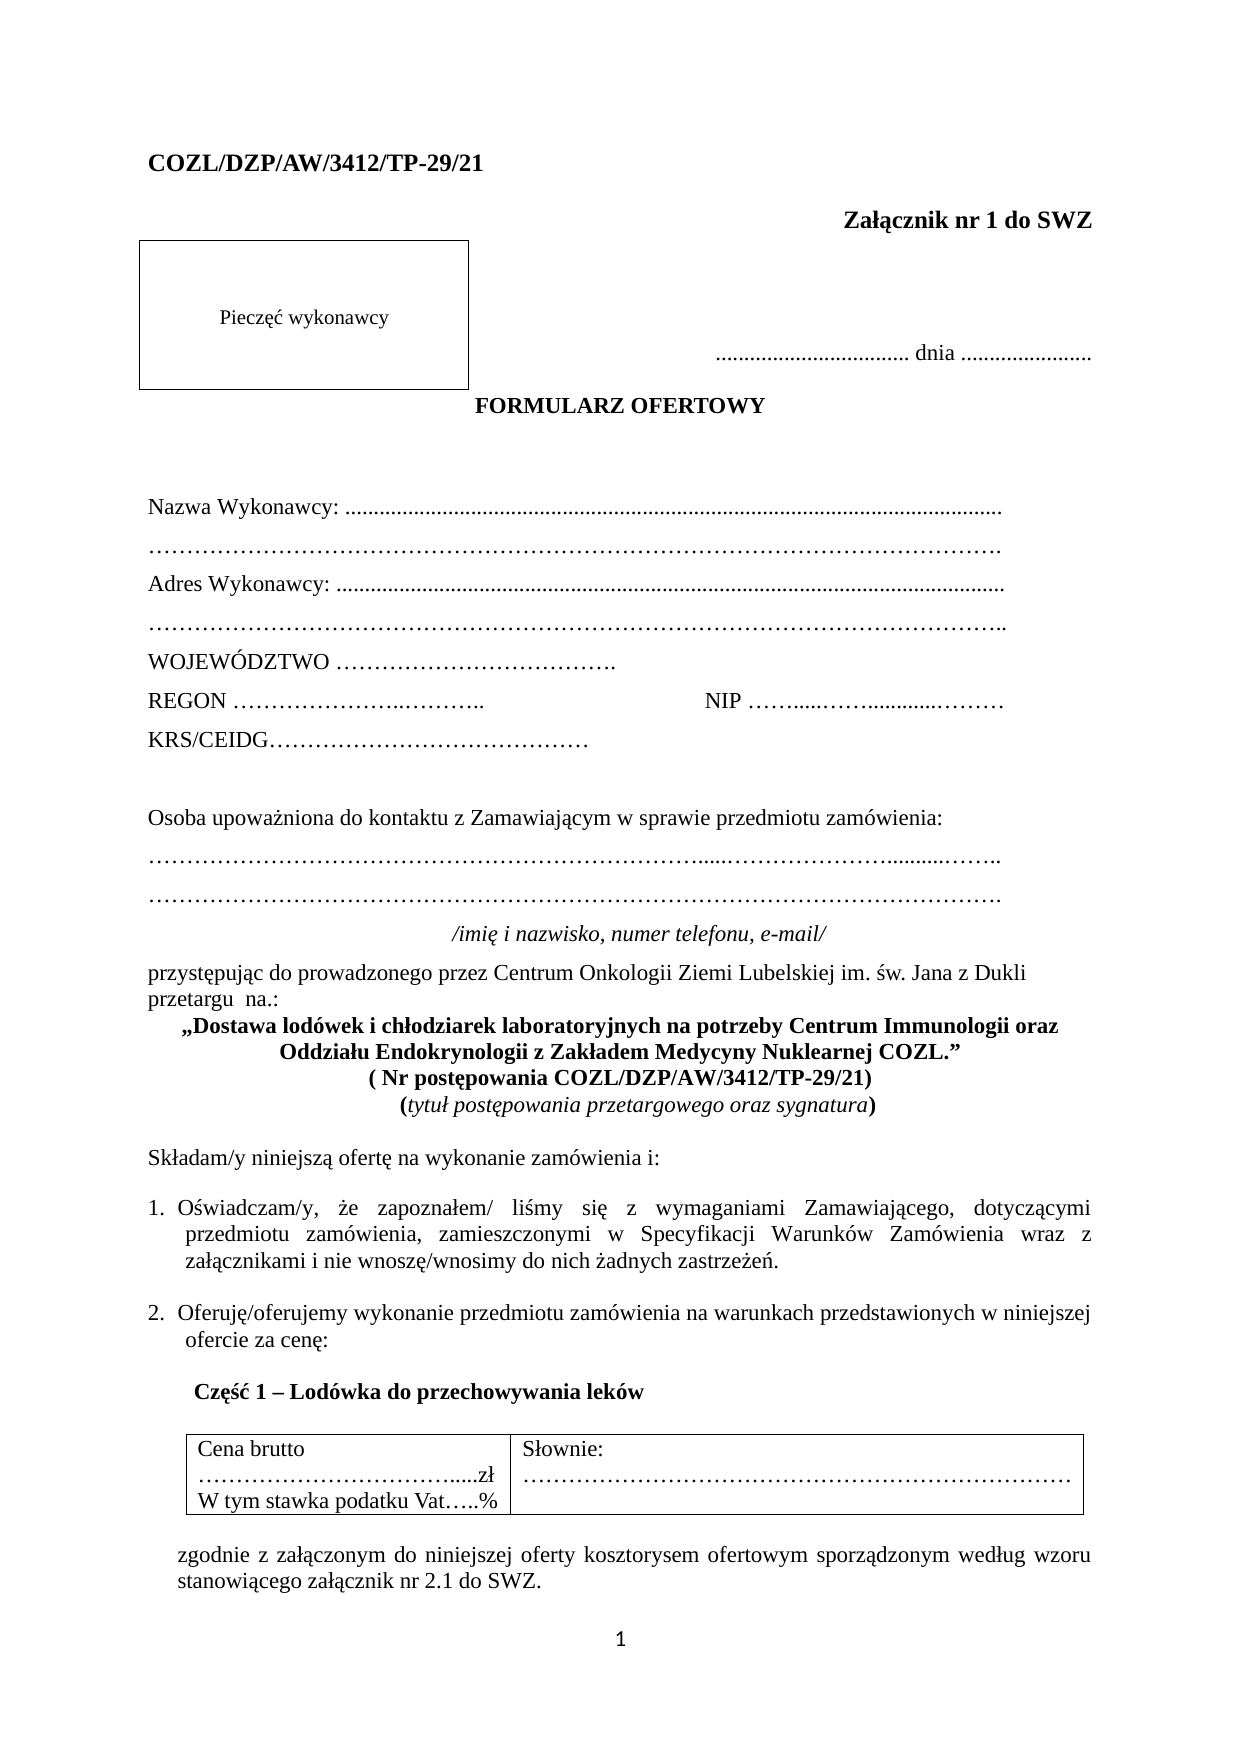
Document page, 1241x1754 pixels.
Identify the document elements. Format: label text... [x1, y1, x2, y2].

text Adres Wykonawcy: ..................................................................................................................... [148, 571, 1093, 597]
text Nazwa Wykonawcy: ................................................................................................................... [148, 493, 1093, 519]
text „Dostawa lodówek i chłodziarek laboratoryjnych na potrzeby Centrum Immunologii oraz Oddziału Endokrynologii z Zakładem Medycyny Nuklearnej COZL.” [148, 1012, 1093, 1064]
text przetargu na.: [148, 985, 1093, 1012]
list Oferuję/oferujemy wykonanie przedmiotu zamówienia na warunkach przedstawionych w niniejszej ofercie za cenę: [148, 1299, 1093, 1352]
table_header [187, 1435, 510, 1514]
text ( Nr postępowania COZL/DZP/AW/3412/TP-29/21) [148, 1064, 1093, 1091]
text …………………………………………………………………………………………………. [148, 881, 1093, 908]
text Załącznik nr 1 do SWZ [148, 205, 1093, 234]
text KRS/CEIDG…………………………………… [148, 726, 1093, 752]
text COZL/DZP/AW/3412/TP-29/21 [148, 148, 1093, 176]
text …………………………………………………………………………………………………. [148, 532, 1093, 558]
text WOJEWÓDZTWO ………………………………. [148, 648, 1093, 674]
text REGON …………………..……….. NIP …….....……............……… [148, 687, 1093, 713]
text ……………………………………………………………….....…………………..........…….. [148, 842, 1093, 869]
text zgodnie z załączonym do niniejszej oferty kosztorysem ofertowym sporządzonym według wzoru stanowiącego załącznik nr 2.1 do SWZ. [177, 1541, 1093, 1594]
text FORMULARZ OFERTOWY [148, 392, 1093, 418]
text .................................. dnia ....................... [469, 339, 1093, 366]
text (tytuł postępowania przetargowego oraz sygnatura) [177, 1091, 1093, 1117]
text ………………………………………………………………………………………………….. [148, 609, 1093, 636]
text Składam/y niniejszą ofertę na wykonanie zamówienia i: [148, 1143, 1093, 1170]
text Osoba upoważniona do kontaktu z Zamawiającym w sprawie przedmiotu zamówienia: [148, 804, 1093, 830]
table_header Słownie: ……………………………………………………………… [511, 1435, 1083, 1514]
list Oświadczam/y, że zapoznałem/ liśmy się z wymaganiami Zamawiającego, dotyczącymi przedmiotu zamówienia, zamieszczonymi w Specyfikacji Warunków Zamówienia wraz z załącznikami i nie wnoszę/wnosimy do nich żadnych zastrzeżeń. [148, 1194, 1093, 1273]
text przystępując do prowadzonego przez Centrum Onkologii Ziemi Lubelskiej im. św. Jana z Dukli [148, 959, 1093, 985]
text /imię i nazwisko, numer telefonu, e-mail/ [185, 920, 1093, 947]
text Część 1 – Lodówka do przechowywania leków [148, 1378, 1093, 1405]
